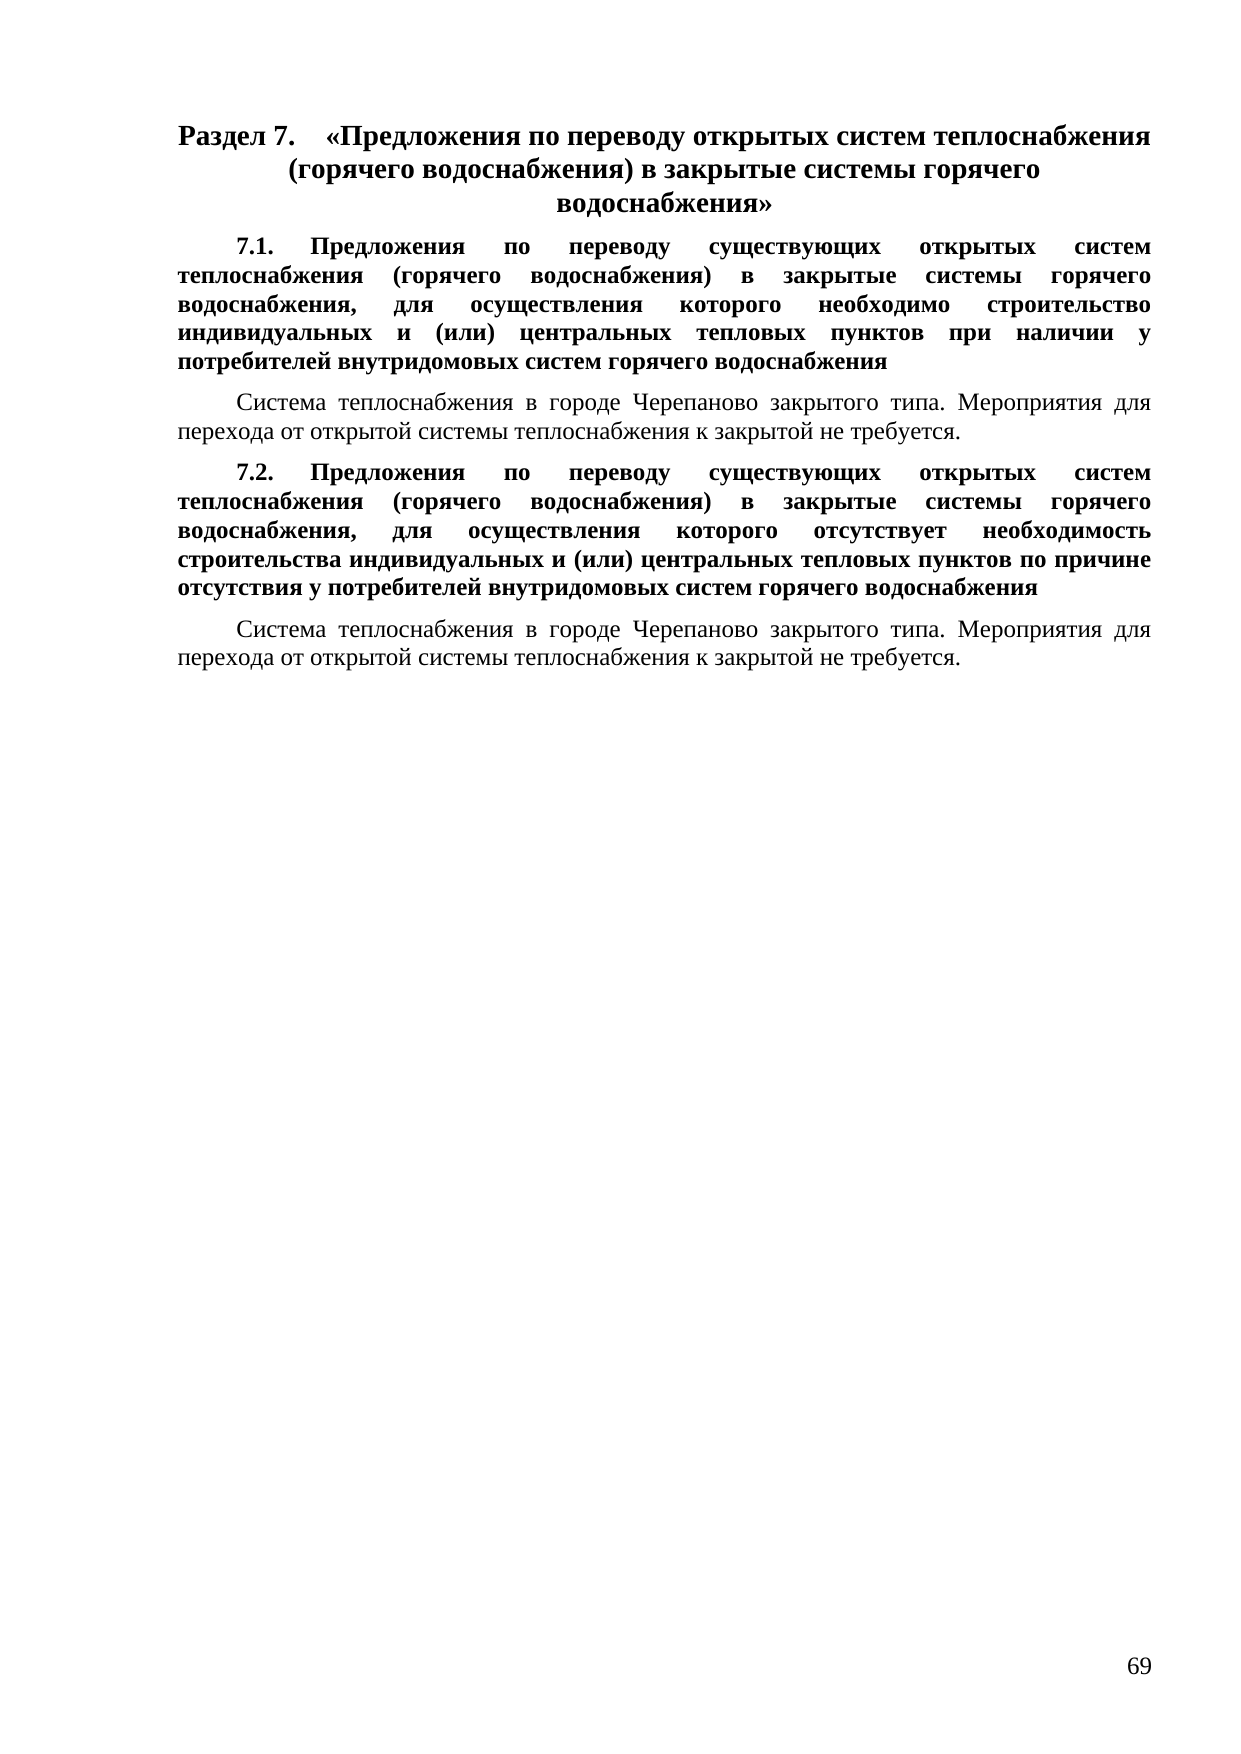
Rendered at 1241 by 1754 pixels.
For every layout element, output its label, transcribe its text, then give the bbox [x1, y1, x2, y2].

subtitle Предложения по переводу существующих открытых систем теплоснабжения (горячего водоснабжения) в закрытые системы горячего водоснабжения, для осуществления которого отсутствует необходимость строительства индивидуальных и (или) центральных тепловых пунктов по причине отсутствия у потребителей внутридомовых систем горячего водоснабжения [177, 457, 1152, 601]
subtitle Предложения по переводу существующих открытых систем теплоснабжения (горячего водоснабжения) в закрытые системы горячего водоснабжения, для осуществления которого необходимо строительство индивидуальных и (или) центральных тепловых пунктов при наличии у потребителей внутридомовых систем горячего водоснабжения [177, 231, 1152, 375]
subtitle «Предложения по переводу открытых систем теплоснабжения (горячего водоснабжения) в закрытые системы горячего водоснабжения» [177, 118, 1152, 219]
text Система теплоснабжения в городе Черепаново закрытого типа. Мероприятия для перехода от открытой системы теплоснабжения к закрытой не требуется. [177, 614, 1152, 671]
text Система теплоснабжения в городе Черепаново закрытого типа. Мероприятия для перехода от открытой системы теплоснабжения к закрытой не требуется. [177, 387, 1152, 445]
